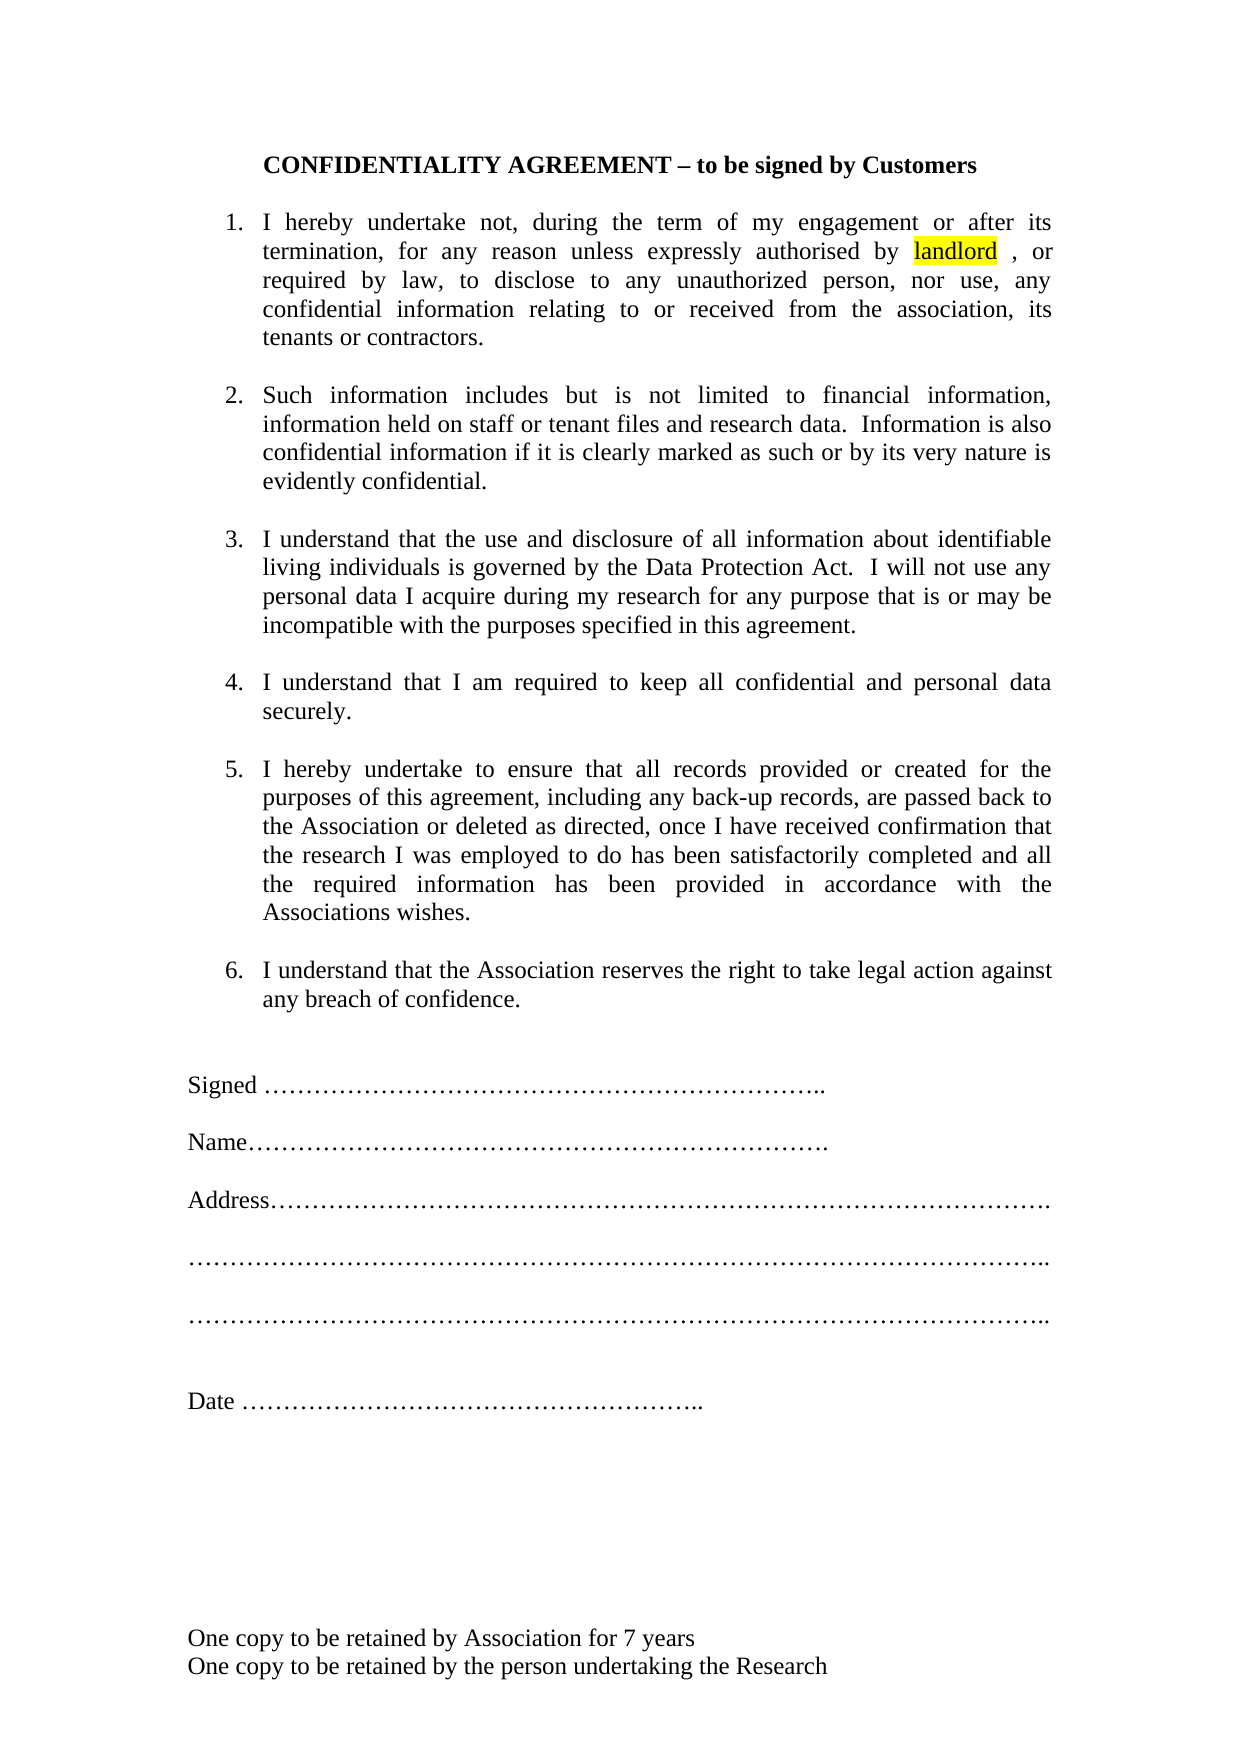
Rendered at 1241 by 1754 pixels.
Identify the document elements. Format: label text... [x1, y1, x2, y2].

text Date ……………………………………………….. [187, 1386, 1053, 1415]
text Signed ………………………………………………………….. [187, 1070, 1053, 1099]
list I hereby undertake not, during the term of my engagement or after its termination, for any reason unless expressly authorised by landlord , or required by law, to disclose to any unauthorized person, nor use, any confidential information relating to or received from the association, its tenants or contractors. [225, 207, 1053, 351]
text Address…………………………………………………………………………………. [187, 1185, 1053, 1214]
list I understand that the use and disclosure of all information about identifiable living individuals is governed by the Data Protection Act. I will not use any personal data I acquire during my research for any purpose that is or may be incompatible with the purposes specified in this agreement. [225, 524, 1053, 639]
list I understand that I am required to keep all confidential and personal data securely. [225, 667, 1053, 725]
list I hereby undertake to ensure that all records provided or created for the purposes of this agreement, including any back-up records, are passed back to the Association or deleted as directed, once I have received confirmation that the research I was employed to do has been satisfactorily completed and all the required information has been provided in accordance with the Associations wishes. [225, 754, 1053, 926]
list Such information includes but is not limited to financial information, information held on staff or tenant files and research data. Information is also confidential information if it is clearly marked as such or by its very nature is evidently confidential. [225, 380, 1053, 495]
list I understand that the Association reserves the right to take legal action against any breach of confidence. [225, 955, 1053, 1012]
text ………………………………………………………………………………………….. [187, 1242, 1053, 1271]
text Name……………………………………………………………. [187, 1127, 1053, 1156]
text CONFIDENTIALITY AGREEMENT – to be signed by Customers [187, 150, 1053, 179]
text ………………………………………………………………………………………….. [187, 1300, 1053, 1329]
